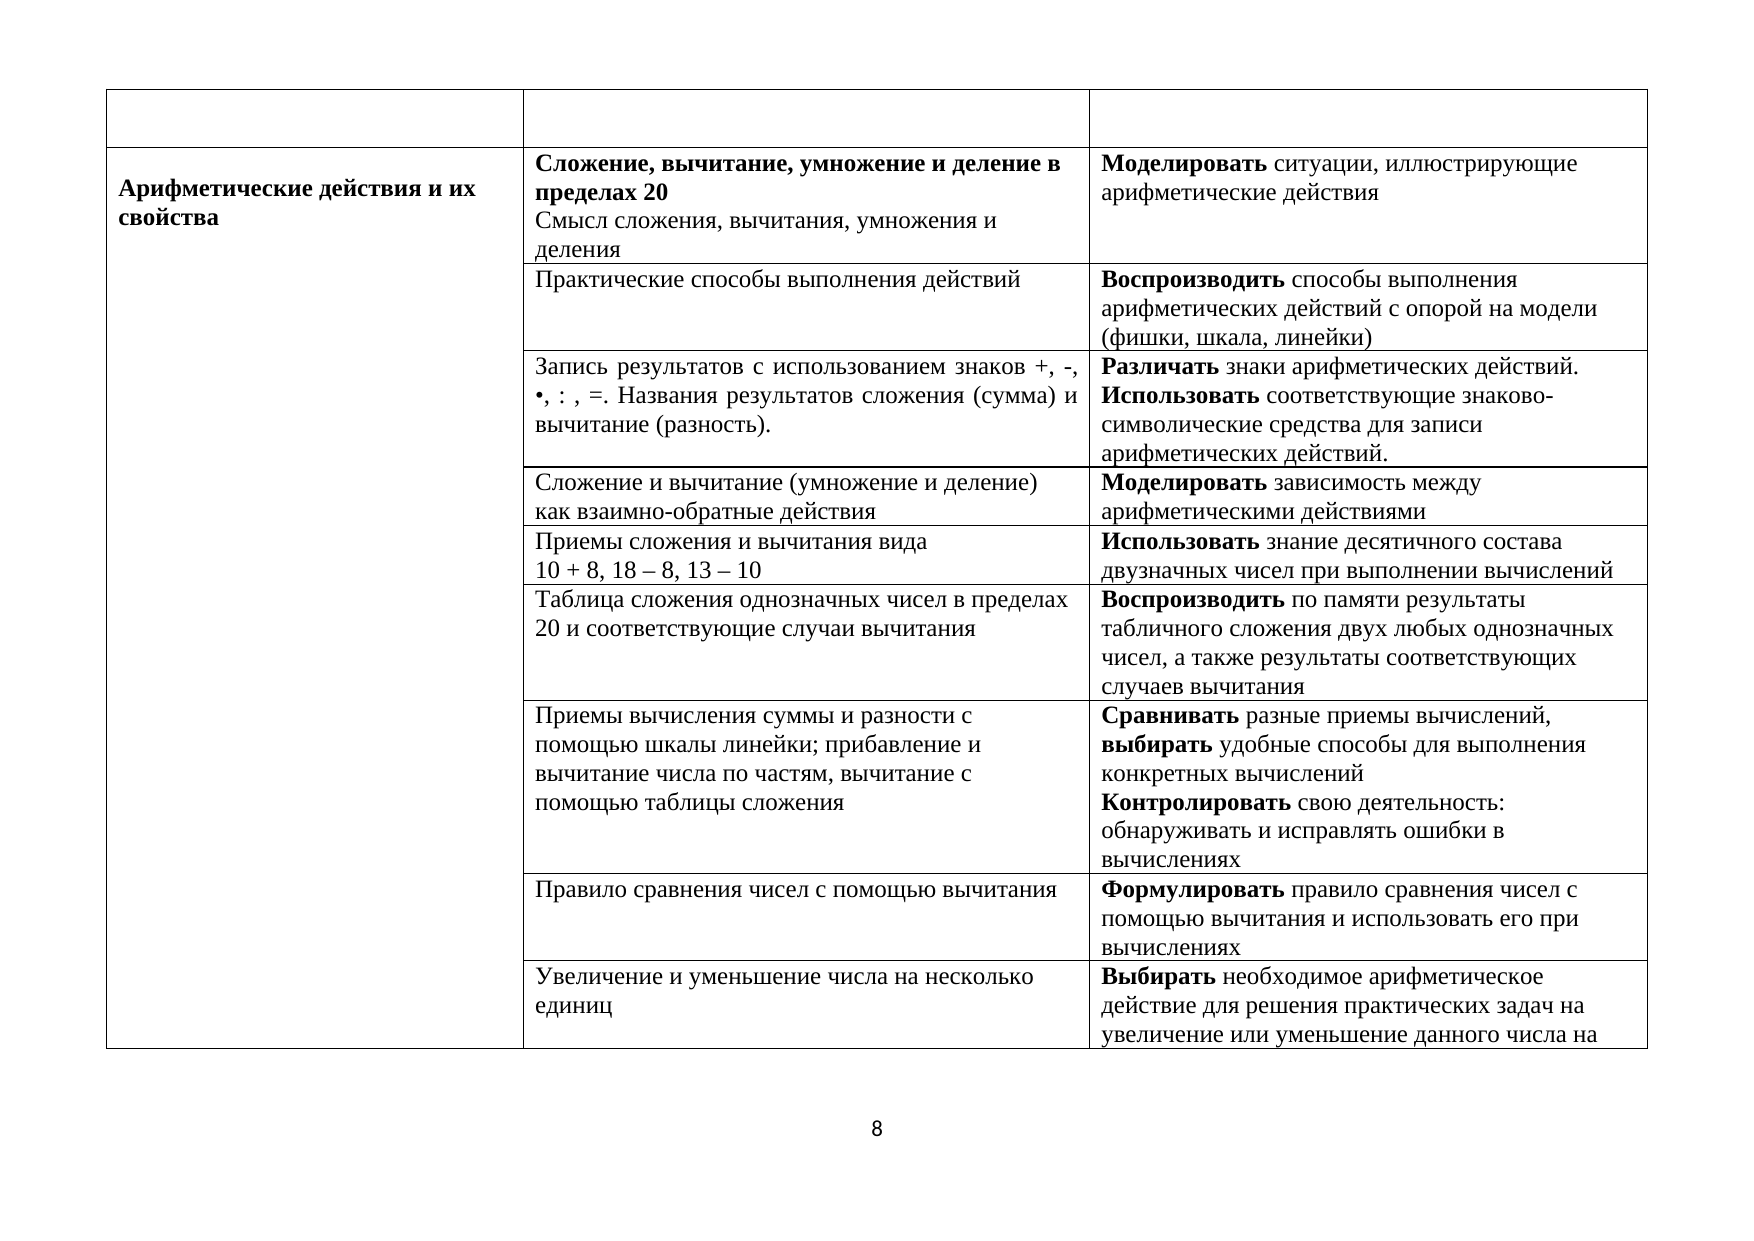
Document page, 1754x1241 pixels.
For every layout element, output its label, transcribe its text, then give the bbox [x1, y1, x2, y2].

table_cell Арифметические действия и их свойства [107, 148, 523, 1048]
table_cell Приемы вычисления суммы и разности с помощью шкалы линейки; прибавление и вычитание числа по частям, вычитание с помощью таблицы сложения [524, 701, 1089, 873]
table_cell Запись результатов с использованием знаков +, -, •, : , =. Названия результатов сложения (сумма) и вычитание (разность). [524, 351, 1089, 466]
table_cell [1090, 961, 1647, 1048]
table_cell Моделировать зависимость между арифметическими действиями [1090, 468, 1647, 525]
table_cell Различать знаки арифметических действий. Использовать соответствующие знаково-символические средства для записи арифметических действий. [1090, 351, 1647, 466]
table_cell Сложение и вычитание (умножение и деление) как взаимно-обратные действия [524, 468, 1089, 525]
table_cell Моделировать ситуации, иллюстрирующие арифметические действия [1090, 148, 1647, 263]
table_cell Использовать знание десятичного состава двузначных чисел при выполнении вычислений [1090, 526, 1647, 583]
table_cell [524, 961, 1089, 1048]
table_cell Воспроизводить способы выполнения арифметических действий с опорой на модели (фишки, шкала, линейки) [1090, 264, 1647, 350]
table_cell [1090, 90, 1647, 147]
table_cell Воспроизводить по памяти результаты табличного сложения двух любых однозначных чисел, а также результаты соответствующих случаев вычитания [1090, 585, 1647, 699]
table_cell Формулировать правило сравнения чисел с помощью вычитания и использовать его при вычислениях [1090, 874, 1647, 960]
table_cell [524, 90, 1089, 147]
table_cell Приемы сложения и вычитания вида 10 + 8, 18 – 8, 13 – 10 [524, 526, 1089, 583]
table_cell Правило сравнения чисел с помощью вычитания [524, 874, 1089, 960]
table_cell Таблица сложения однозначных чисел в пределах 20 и соответствующие случаи вычитания [524, 585, 1089, 699]
table_cell Практические способы выполнения действий [524, 264, 1089, 350]
table_cell Сложение, вычитание, умножение и деление в пределах 20 Смысл сложения, вычитания, умножения и деления [524, 148, 1089, 263]
table_cell Сравнивать разные приемы вычислений, выбирать удобные способы для выполнения конкретных вычислений Контролировать свою деятельность: обнаруживать и исправлять ошибки в вычислениях [1090, 701, 1647, 873]
